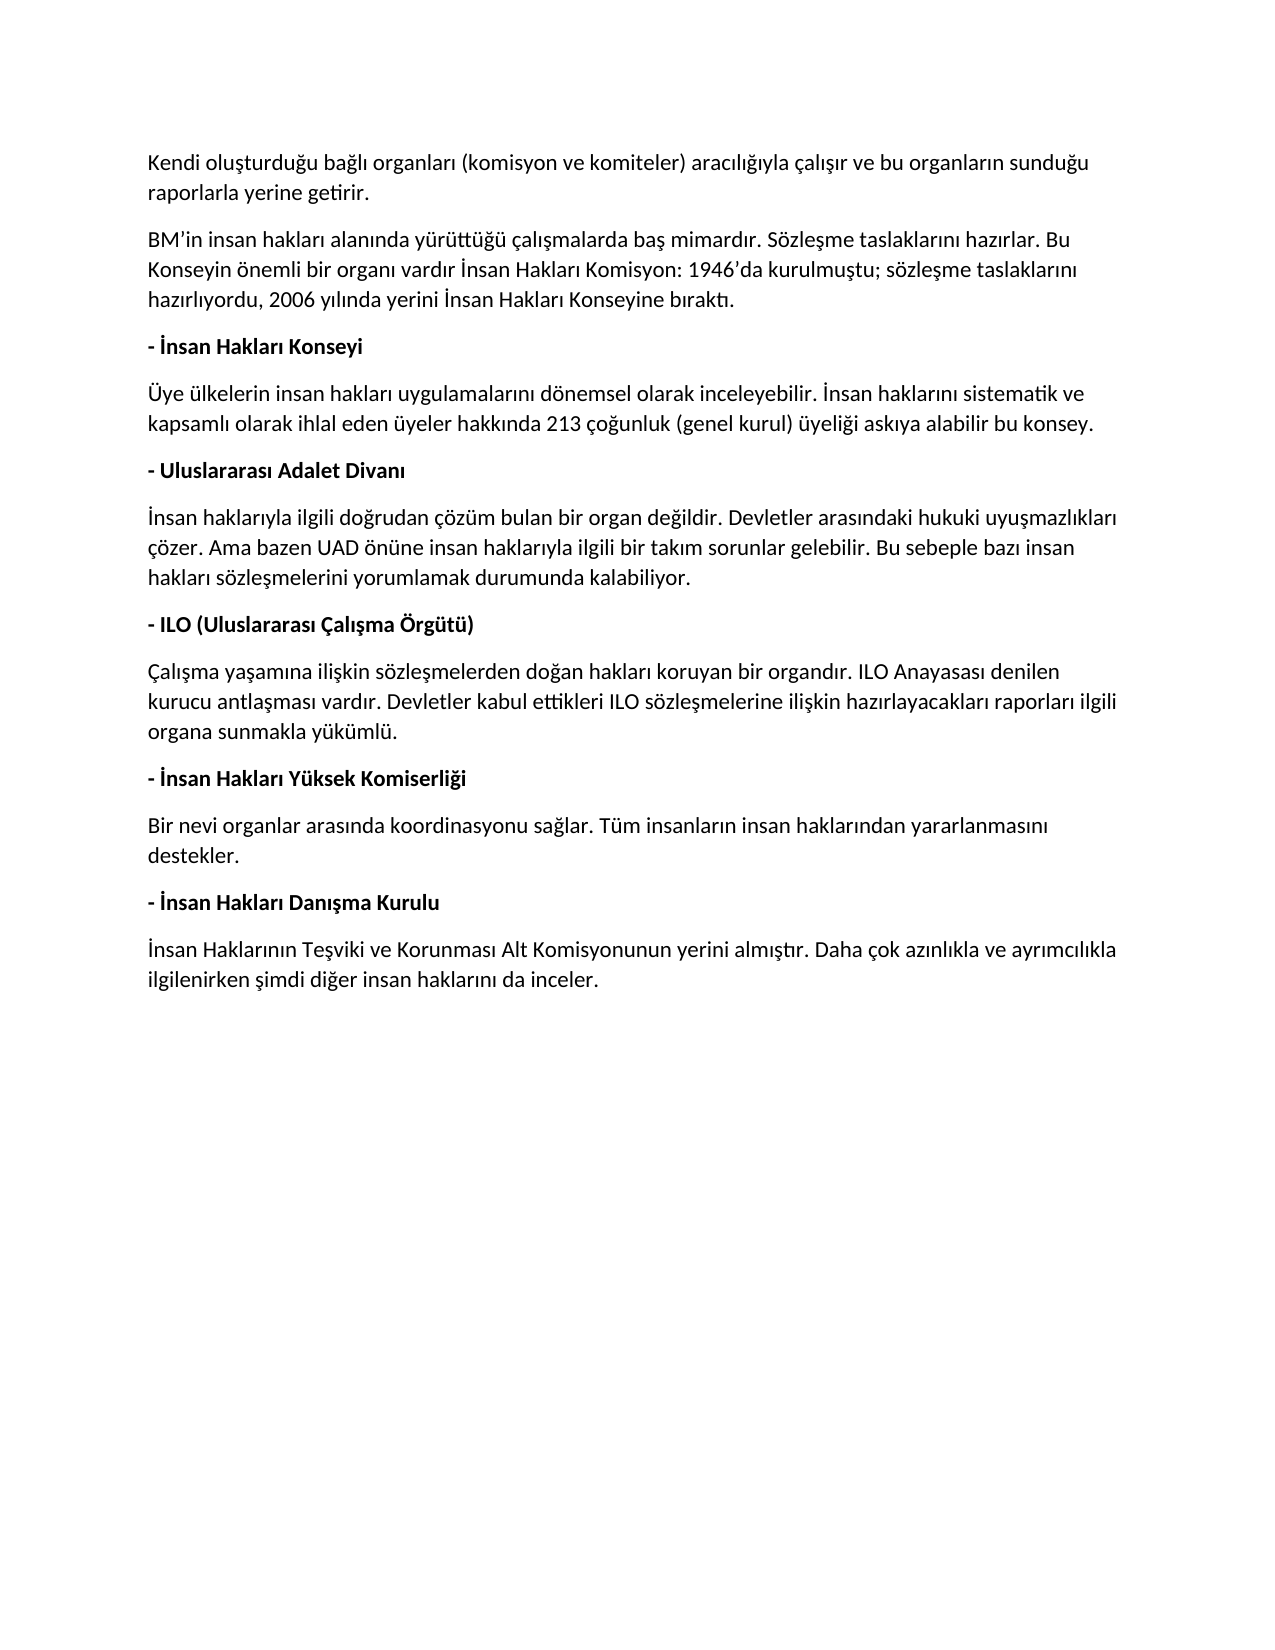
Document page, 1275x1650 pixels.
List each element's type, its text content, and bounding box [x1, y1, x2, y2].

text İnsan Haklarının Teşviki ve Korunması Alt Komisyonunun yerini almıştır. Daha çok azınlıkla ve ayrımcılıkla ilgilenirken şimdi diğer insan haklarını da inceler. [148, 935, 1127, 993]
text - İnsan Hakları Yüksek Komiserliği [148, 764, 1127, 792]
text - ILO (Uluslararası Çalışma Örgütü) [148, 610, 1127, 638]
text Çalışma yaşamına ilişkin sözleşmelerden doğan hakları koruyan bir organdır. ILO Anayasası denilen kurucu antlaşması vardır. Devletler kabul ettikleri ILO sözleşmelerine ilişkin hazırlayacakları raporları ilgili organa sunmakla yükümlü. [148, 657, 1127, 745]
text - İnsan Hakları Konseyi [148, 332, 1127, 360]
text İnsan haklarıyla ilgili doğrudan çözüm bulan bir organ değildir. Devletler arasındaki hukuki uyuşmazlıkları çözer. Ama bazen UAD önüne insan haklarıyla ilgili bir takım sorunlar gelebilir. Bu sebeple bazı insan hakları sözleşmelerini yorumlamak durumunda kalabiliyor. [148, 503, 1127, 591]
text BM’in insan hakları alanında yürüttüğü çalışmalarda baş mimardır. Sözleşme taslaklarını hazırlar. Bu Konseyin önemli bir organı vardır İnsan Hakları Komisyon: 1946’da kurulmuştu; sözleşme taslaklarını hazırlıyordu, 2006 yılında yerini İnsan Hakları Konseyine bıraktı. [148, 225, 1127, 313]
text Üye ülkelerin insan hakları uygulamalarını dönemsel olarak inceleyebilir. İnsan haklarını sistematik ve kapsamlı olarak ihlal eden üyeler hakkında 213 çoğunluk (genel kurul) üyeliği askıya alabilir bu konsey. [148, 379, 1127, 437]
text - Uluslararası Adalet Divanı [148, 456, 1127, 484]
text - İnsan Hakları Danışma Kurulu [148, 888, 1127, 916]
text Kendi oluşturduğu bağlı organları (komisyon ve komiteler) aracılığıyla çalışır ve bu organların sunduğu raporlarla yerine getirir. [148, 148, 1127, 206]
text Bir nevi organlar arasında koordinasyonu sağlar. Tüm insanların insan haklarından yararlanmasını destekler. [148, 811, 1127, 869]
